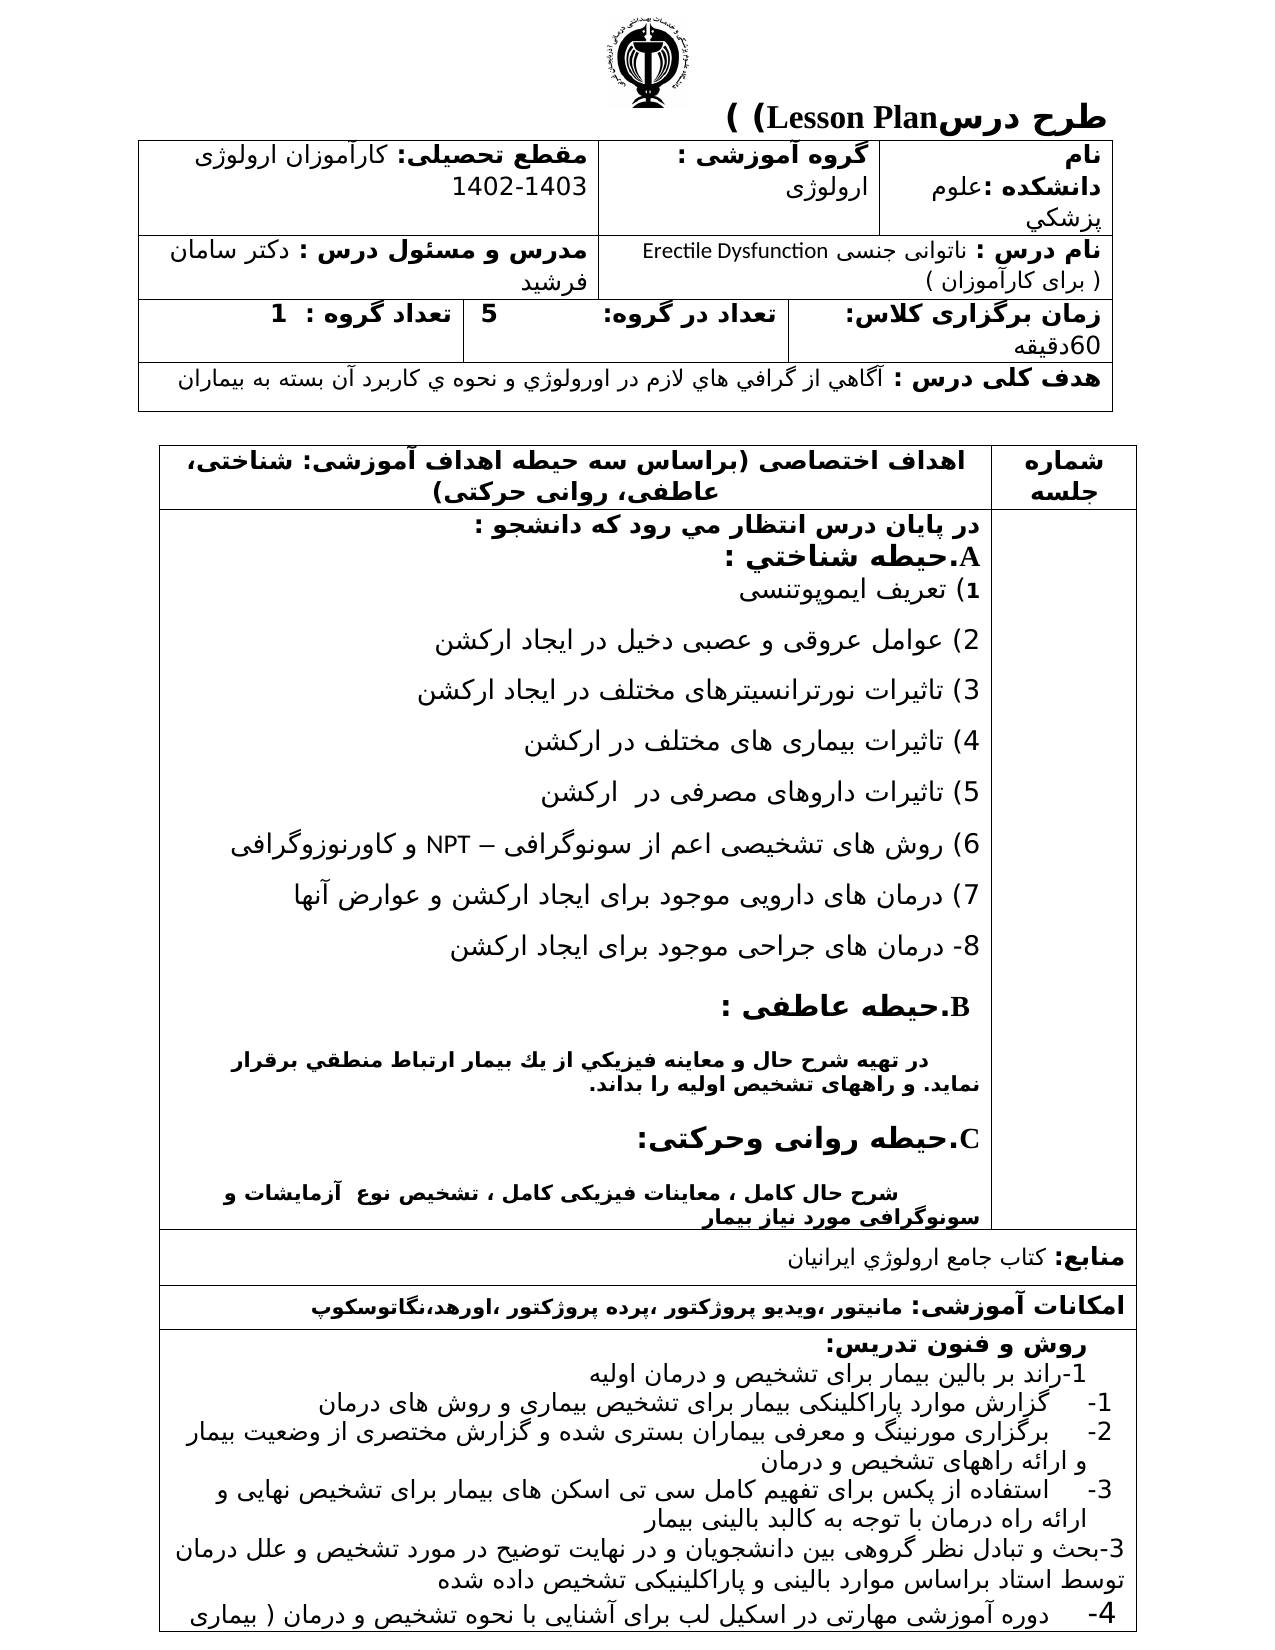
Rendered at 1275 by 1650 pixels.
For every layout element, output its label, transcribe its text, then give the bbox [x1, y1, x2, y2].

table_cell منابع: كتاب جامع ارولوژي ايرانيان [160, 1230, 1136, 1284]
table_cell مدرس و مسئول درس : دكتر سامان فرشید [139, 236, 598, 298]
table_cell امکانات آموزشی: مانيتور ،ويديو پروژكتور ،پرده پروژكتور ،اورهد،نگاتوسكوپ [160, 1286, 1136, 1328]
text طرح درسLesson Plan) ) [150, 97, 1125, 136]
table_header شماره جلسه [992, 446, 1136, 509]
table_cell هدف کلی درس : آگاهي از گرافي هاي لازم در اورولوژي و نحوه ي كاربرد آن بسته به بيماران [139, 363, 1112, 411]
table_cell تعداد در گروه: 5 [464, 300, 788, 362]
table_cell در پايان درس انتظار مي رود كه دانشجو : A.حيطه شناختي : 1) تعریف ایموپوتنسی 2) عوامل عروقی و عصبی دخیل در ایجاد ارکشن 3) تاثیرات نورترانسیترهای مختلف در ایجاد ارکشن 4) تاثیرات بیماری های مختلف در ارکشن 5) تاثیرات داروهای مصرفی در ارکشن 6) روش های تشخیصی اعم از سونوگرافی – NPT و کاورنوزوگرافی 7) درمان های دارویی موجود برای ایجاد ارکشن و عوارض آنها 8- درمان های جراحی موجود برای ایجاد ارکشن B.حيطه عاطفی : در تهيه شرح حال و معاينه فيزيكي از يك بيمار ارتباط منطقي برقرار نمايد. و راههای تشخیص اولیه را بداند. C.حيطه روانی وحرکتی: شرح حال کامل ، معاینات فیزیکی کامل ، تشخیص نوع آزمایشات و سونوگرافی مورد نیاز بیمار [160, 510, 991, 1229]
table_header نام دانشکده :علوم پزشكي [880, 141, 1112, 235]
picture [606, 17, 689, 108]
table_cell تعداد گروه : 1 [139, 300, 463, 362]
table_header گروه آموزشی : ارولوژی [599, 141, 879, 235]
table_cell زمان برگزاری کلاس:60دقيقه [789, 300, 1112, 362]
table_cell نام درس : ناتوانی جنسی Erectile Dysfunction ( برای کارآموزان ) [599, 236, 1112, 298]
table_header اهداف اختصاصی (براساس سه حیطه اهداف آموزشی: شناختی، عاطفی، روانی حرکتی) [160, 446, 991, 509]
table_cell [992, 510, 1136, 1229]
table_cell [160, 1330, 1136, 1631]
table_header مقطع تحصیلی: كارآموزان ارولوژی 1403-1402 [139, 141, 598, 235]
